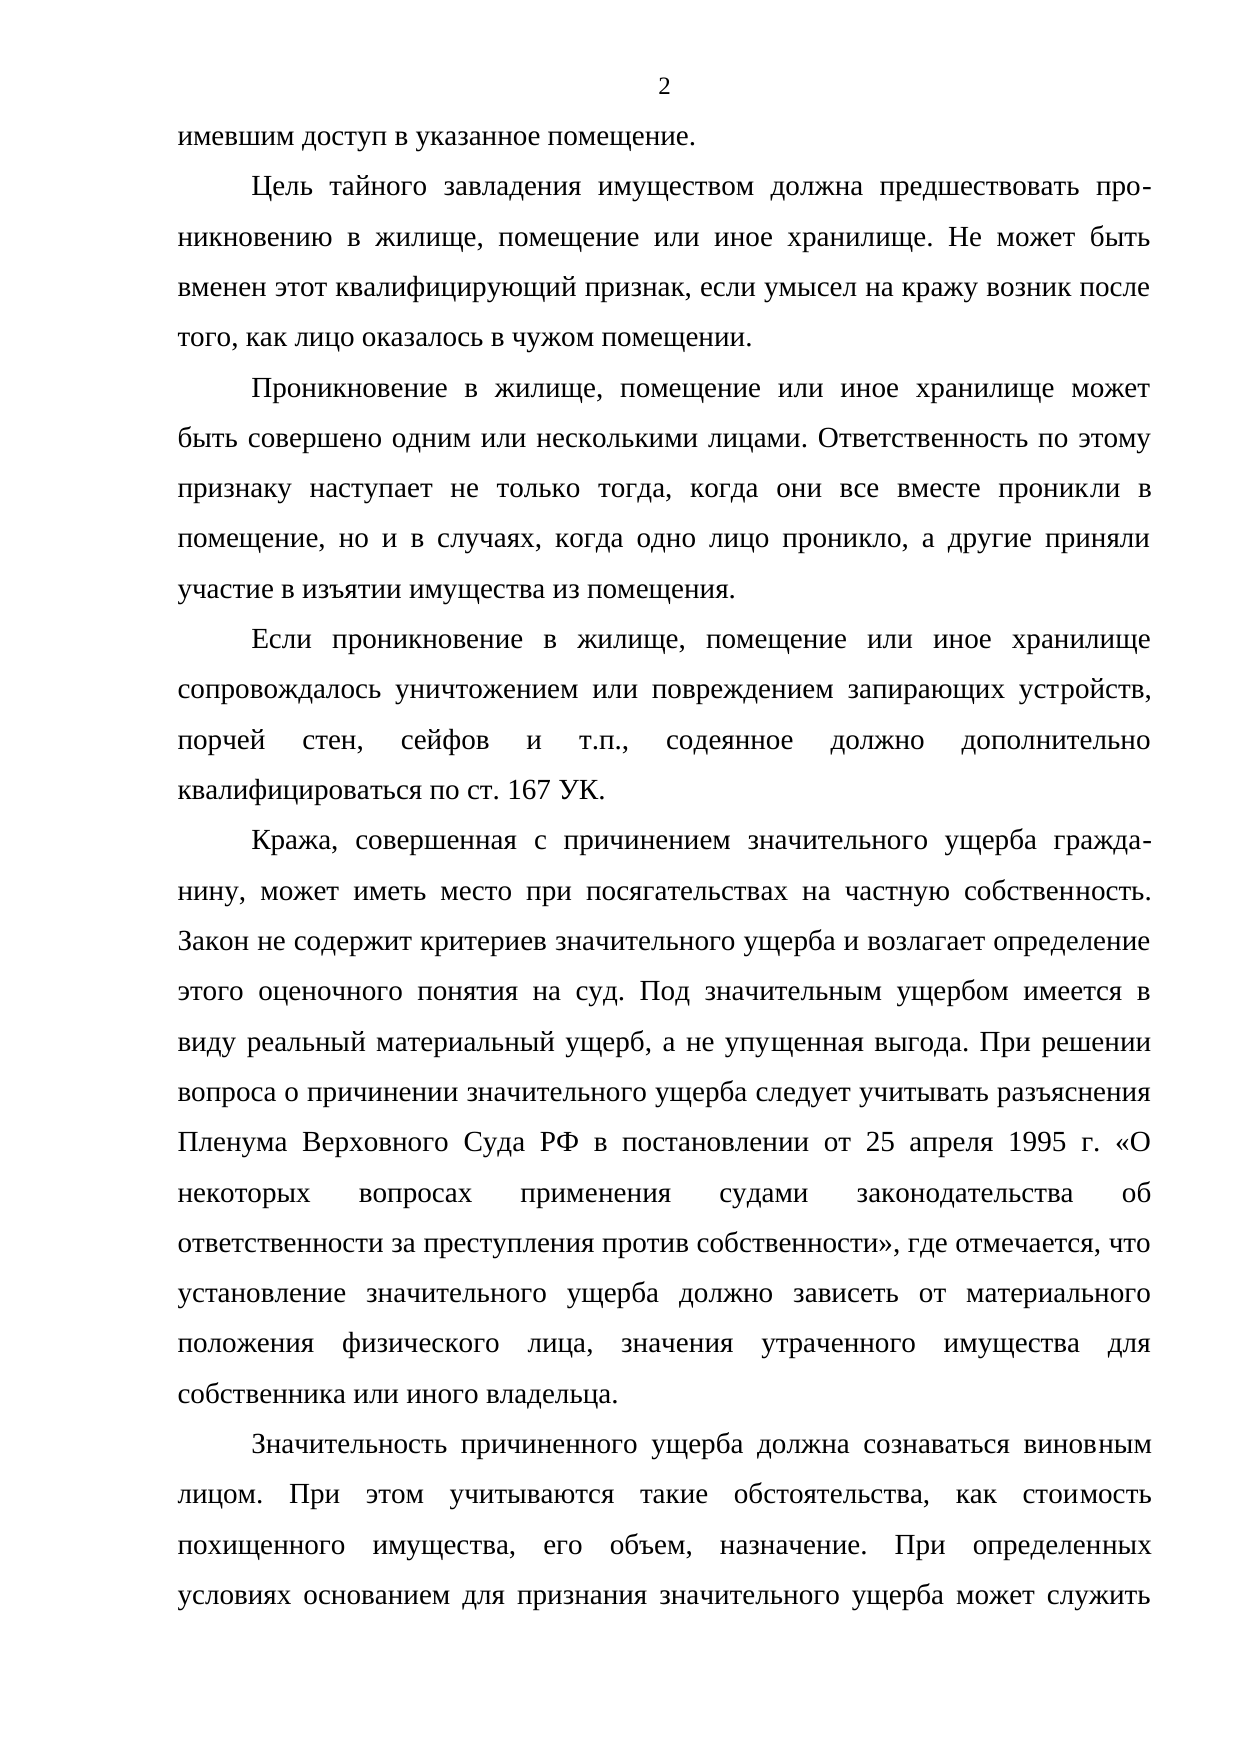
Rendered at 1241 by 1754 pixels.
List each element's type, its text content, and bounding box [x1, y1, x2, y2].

text Если проникновение в жилище, помещение или иное хранилище сопровождалось уничтожением или повреждением запирающих устройств, порчей стен, сейфов и т.п., содеянное должно дополнительно квалифицироваться по ст. 167 УК. [177, 621, 1152, 806]
text Цель тайного завладения имуществом должна предшествовать проникновению в жилище, помещение или иное хранилище. Не может быть вменен этот квалифицирующий признак, если умысел на кражу возник после того, как лицо оказалось в чужом помещении. [177, 168, 1152, 353]
text Кража, совершенная с причинением значительного ущерба гражданину, может иметь место при посягательствах на частную собственность. Закон не содержит критериев значительного ущерба и возлагает определение этого оценочного понятия на суд. Под значительным ущербом имеется в виду реальный материальный ущерб, а не упущенная выгода. При решении вопроса о причинении значительного ущерба следует учитывать разъяснения Пленума Верховного Суда РФ в постановлении от 25 апреля . «О некоторых вопросах применения судами законодательства об ответственности за преступления против собственности», где отмечается, что установление значительного ущерба должно зависеть от материального положения физического лица, значения утраченного имущества для собственника или иного владельца. [177, 822, 1152, 1409]
text Проникновение в жилище, помещение или иное хранилище может быть совершено одним или несколькими лицами. Ответственность по этому признаку наступает не только тогда, когда они все вместе проникли в помещение, но и в случаях, когда одно лицо проникло, а другие приняли участие в изъятии имущества из помещения. [177, 370, 1152, 604]
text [177, 1426, 1152, 1611]
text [177, 118, 1152, 152]
